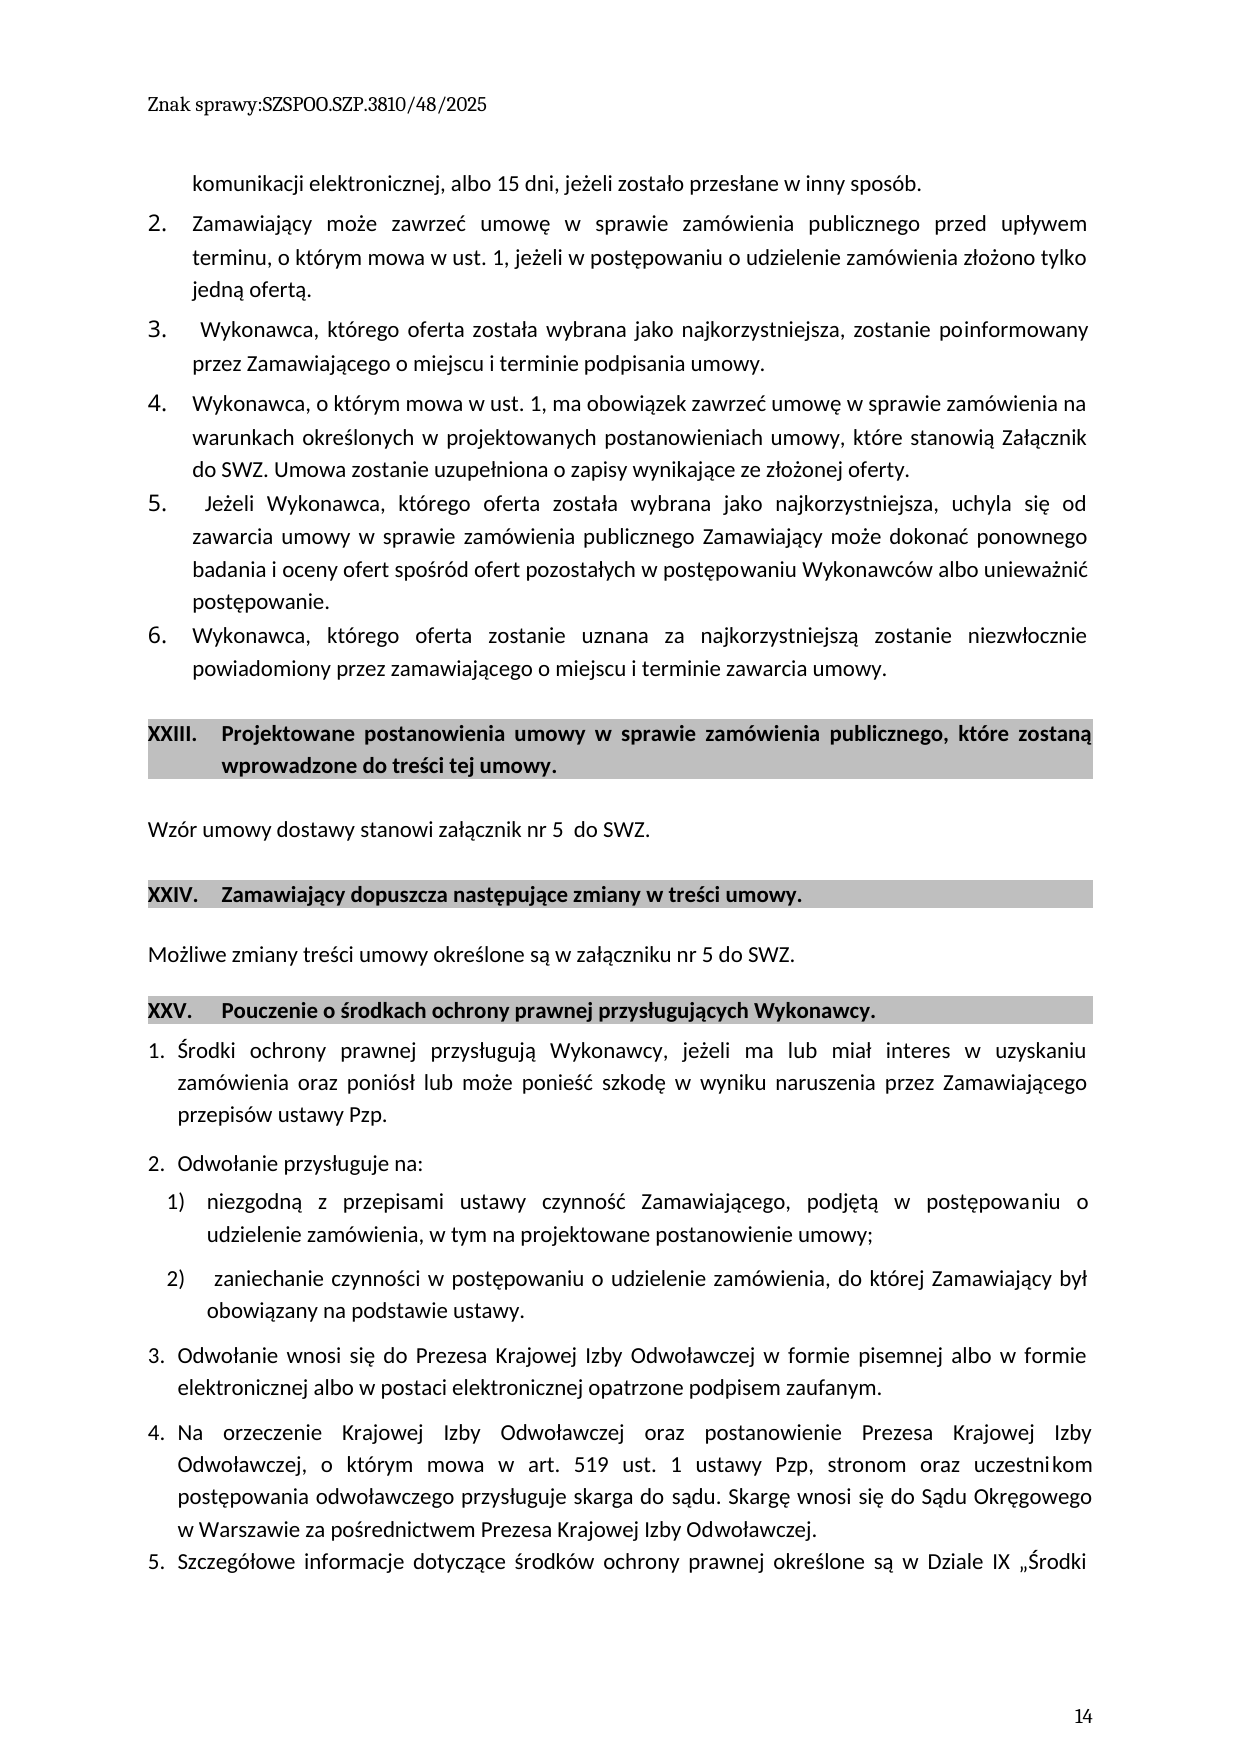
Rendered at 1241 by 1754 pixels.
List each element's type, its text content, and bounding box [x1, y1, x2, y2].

list Jeżeli Wykonawca, którego oferta została wybrana jako najkorzystniejsza, uchyla się od zawarcia umowy w sprawie zamówienia publicznego Zamawiający może dokonać ponownego badania i oceny ofert spośród ofert pozostałych w postępowaniu Wykonawców albo unieważnić postępowanie. [148, 487, 1088, 615]
list Zamawiający może zawrzeć umowę w sprawie zamówienia publicznego przed upływem terminu, o którym mowa w ust. 1, jeżeli w postępowaniu o udzielenie zamówienia złożono tylko jedną ofertą. [148, 207, 1088, 303]
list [148, 169, 1088, 197]
list Pouczenie o środkach ochrony prawnej przysługujących Wykonawcy. [148, 996, 1093, 1024]
list Wykonawca, którego oferta została wybrana jako najkorzystniejsza, zostanie poinformowany przez Zamawiającego o miejscu i terminie podpisania umowy. [148, 313, 1088, 377]
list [148, 1547, 1088, 1575]
list Na orzeczenie Krajowej Izby Odwoławczej oraz postanowienie Prezesa Krajowej Izby Odwoławczej, o którym mowa w art. 519 ust. 1 ustawy Pzp, stronom oraz uczestnikom postępowania odwoławczego przysługuje skarga do sądu. Skargę wnosi się do Sądu Okręgowego w Warszawie za pośrednictwem Prezesa Krajowej Izby Odwoławczej. [148, 1418, 1093, 1543]
text Wzór umowy dostawy stanowi załącznik nr 5 do SWZ. [148, 815, 1088, 843]
list Odwołanie przysługuje na: [148, 1149, 1093, 1177]
list zaniechanie czynności w postępowaniu o udzielenie zamówienia, do której Zamawiający był obowiązany na podstawie ustawy. [166, 1264, 1088, 1324]
list Środki ochrony prawnej przysługują Wykonawcy, jeżeli ma lub miał interes w uzyskaniu zamówienia oraz poniósł lub może ponieść szkodę w wyniku naruszenia przez Zamawiającego przepisów ustawy Pzp. [148, 1036, 1088, 1128]
text Możliwe zmiany treści umowy określone są w załączniku nr 5 do SWZ. [148, 940, 1093, 968]
list Wykonawca, o którym mowa w ust. 1, ma obowiązek zawrzeć umowę w sprawie zamówienia na warunkach określonych w projektowanych postanowieniach umowy, które stanowią Załącznik do SWZ. Umowa zostanie uzupełniona o zapisy wynikające ze złożonej oferty. [148, 387, 1088, 483]
list niezgodną z przepisami ustawy czynność Zamawiającego, podjętą w postępowaniu o udzielenie zamówienia, w tym na projektowane postanowienie umowy; [166, 1187, 1088, 1248]
list Zamawiający dopuszcza następujące zmiany w treści umowy. [148, 880, 1093, 908]
list Projektowane postanowienia umowy w sprawie zamówienia publicznego, które zostaną wprowadzone do treści tej umowy. [148, 719, 1093, 779]
list Wykonawca, którego oferta zostanie uznana za najkorzystniejszą zostanie niezwłocznie powiadomiony przez zamawiającego o miejscu i terminie zawarcia umowy. [148, 619, 1088, 682]
list Odwołanie wnosi się do Prezesa Krajowej Izby Odwoławczej w formie pisemnej albo w formie elektronicznej albo w postaci elektronicznej opatrzone podpisem zaufanym. [148, 1341, 1088, 1401]
